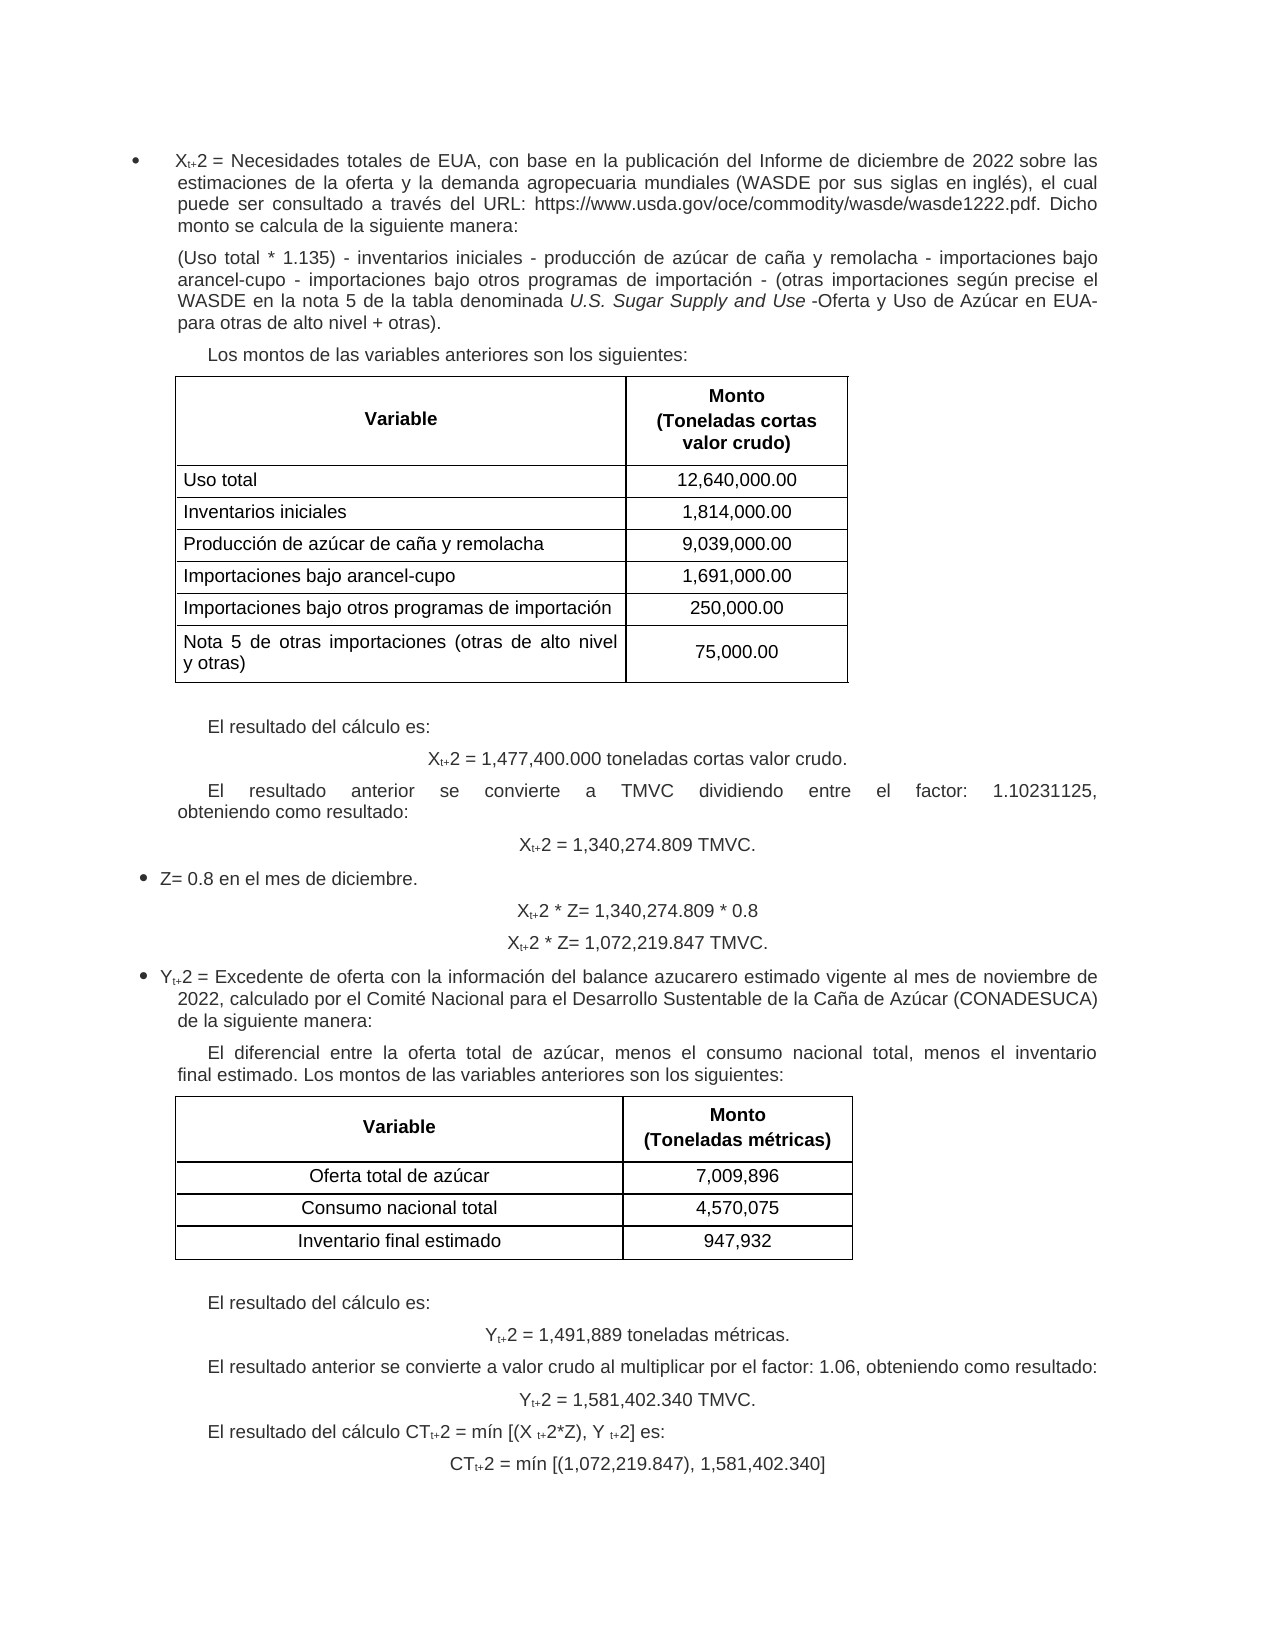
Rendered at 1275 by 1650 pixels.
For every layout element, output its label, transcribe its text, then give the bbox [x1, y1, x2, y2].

table_cell 4,570,075 [624, 1195, 852, 1225]
text Yt+2 = 1,581,402.340 TMVC. [177, 1388, 1098, 1410]
table_cell Uso total [176, 466, 625, 497]
text El resultado del cálculo CTt+2 = mín [(X t+2*Z), Y t+2] es: [177, 1421, 1098, 1442]
table_cell 7,009,896 [624, 1163, 852, 1193]
text (Uso total * 1.135) - inventarios iniciales - producción de azúcar de caña y remolacha - importaciones bajo arancel-cupo - importaciones bajo otros programas de importación - (otras importaciones según precise el WASDE en la nota 5 de la tabla denominada U.S. Sugar Supply and Use -Oferta y Uso de Azúcar en EUA- para otras de alto nivel + otras). [177, 247, 1098, 333]
text Los montos de las variables anteriores son los siguientes: [177, 343, 1098, 365]
table_cell 75,000.00 [627, 626, 847, 682]
text El diferencial entre la oferta total de azúcar, menos el consumo nacional total, menos el inventario final estimado. Los montos de las variables anteriores son los siguientes: [177, 1042, 1098, 1085]
table_header Variable [176, 1097, 622, 1161]
text Xt+2 * Z= 1,072,219.847 TMVC. [177, 932, 1098, 954]
text El resultado del cálculo es: [177, 716, 1098, 737]
table_cell 250,000.00 [627, 594, 847, 625]
text Xt+2 = 1,340,274.809 TMVC. [177, 833, 1098, 855]
table_cell Consumo nacional total [176, 1194, 622, 1225]
text  Z= 0.8 en el mes de diciembre. [140, 865, 1098, 889]
table_header Monto (Toneladas cortas valor crudo) [627, 377, 847, 465]
table_cell Importaciones bajo otros programas de importación [176, 594, 625, 625]
text El resultado del cálculo es: [177, 1292, 1098, 1314]
table_cell Oferta total de azúcar [176, 1162, 622, 1193]
table_cell 1,814,000.00 [627, 498, 847, 529]
table_cell 12,640,000.00 [627, 466, 847, 497]
text  Yt+2 = Excedente de oferta con la información del balance azucarero estimado vigente al mes de noviembre de 2022, calculado por el Comité Nacional para el Desarrollo Sustentable de la Caña de Azúcar (CONADESUCA) de la siguiente manera: [140, 964, 1098, 1031]
text El resultado anterior se convierte a valor crudo al multiplicar por el factor: 1.06, obteniendo como resultado: [177, 1356, 1098, 1378]
table_cell Nota 5 de otras importaciones (otras de alto nivel y otras) [176, 626, 625, 682]
table_cell Producción de azúcar de caña y remolacha [176, 530, 625, 561]
text  Xt+2 = Necesidades totales de EUA, con base en la publicación del Informe de diciembre de 2022 sobre las estimaciones de la oferta y la demanda agropecuaria mundiales (WASDE por sus siglas en inglés), el cual puede ser consultado a través del URL: https://www.usda.gov/oce/commodity/wasde/wasde1222.pdf. Dicho monto se calcula de la siguiente manera: [132, 148, 1098, 236]
text Xt+2 = 1,477,400.000 toneladas cortas valor crudo. [177, 748, 1098, 769]
table_header Variable [176, 377, 625, 465]
table_cell Inventarios iniciales [176, 498, 625, 529]
table_cell 1,691,000.00 [627, 562, 847, 593]
table_header Monto (Toneladas métricas) [624, 1097, 852, 1161]
table_cell Importaciones bajo arancel-cupo [176, 562, 625, 593]
text Xt+2 * Z= 1,340,274.809 * 0.8 [177, 900, 1098, 922]
text El resultado anterior se convierte a TMVC dividiendo entre el factor: 1.10231125, obteniendo como resultado: [177, 780, 1098, 823]
text CTt+2 = mín [(1,072,219.847), 1,581,402.340] [177, 1453, 1098, 1474]
table_cell 9,039,000.00 [627, 530, 847, 561]
table_cell 947,932 [624, 1227, 852, 1258]
text Yt+2 = 1,491,889 toneladas métricas. [177, 1324, 1098, 1346]
table_cell Inventario final estimado [176, 1226, 622, 1258]
